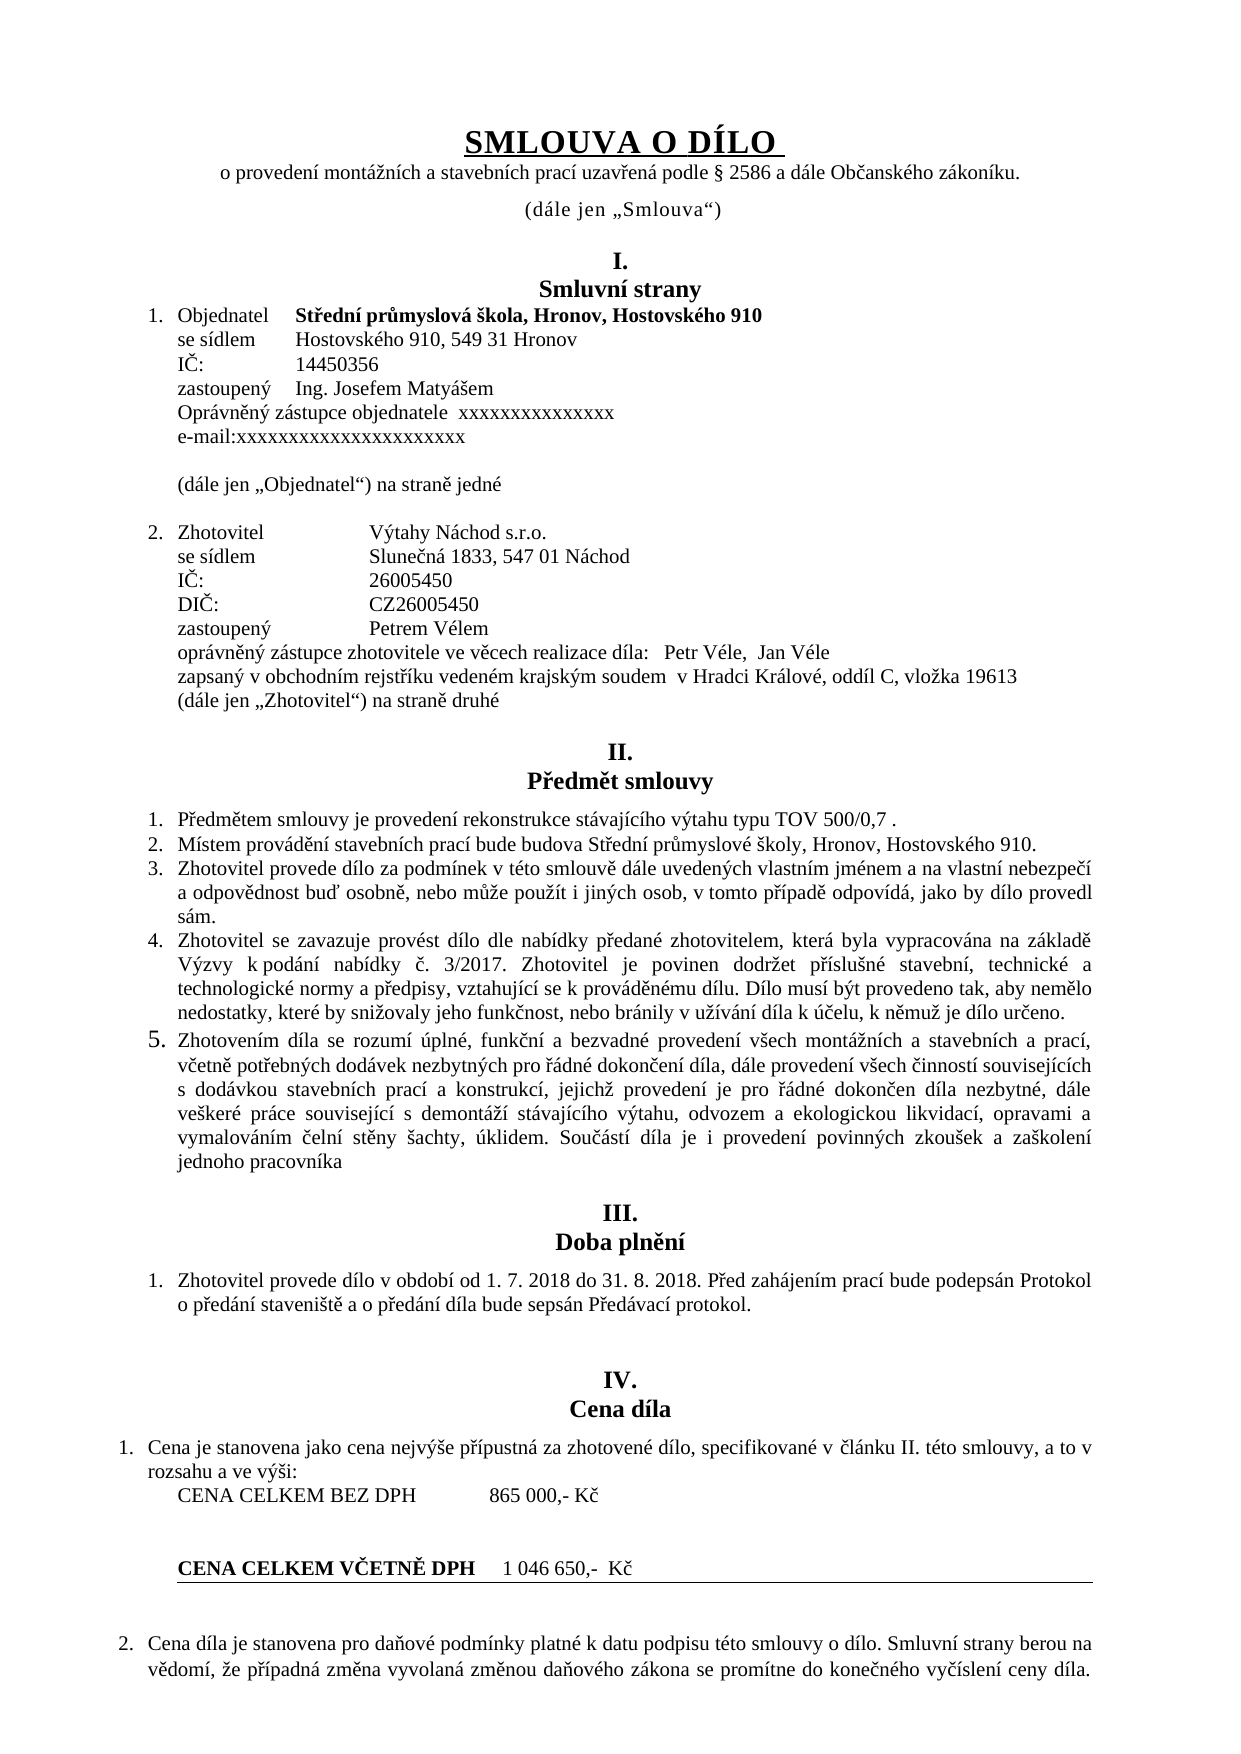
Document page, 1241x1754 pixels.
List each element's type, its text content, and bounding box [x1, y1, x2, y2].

text zastoupený Ing. Josefem Matyášem [177, 376, 1093, 399]
text (dále jen „Smlouva“) [148, 197, 1093, 221]
text o provedení montážních a stavebních prací uzavřená podle § dále Občanského zákoníku. [148, 160, 1093, 184]
text se sídlem Hostovského 910, 549 31 Hronov [148, 327, 1093, 351]
text zapsaný v obchodním rejstříku vedeném krajským soudem v Hradci Králové, oddíl C, vložka 19613 [177, 664, 1093, 688]
text (dále jen „Objednatel“) na straně jedné [177, 472, 1093, 496]
text Doba plnění [148, 1227, 1093, 1256]
text Cena díla [148, 1394, 1093, 1423]
text e-mail:xxxxxxxxxxxxxxxxxxxxxx [177, 424, 1093, 448]
list Zhotovitel se zavazuje provést dílo dle nabídky předané zhotovitelem, která byla vypracována na základě Výzvy k podání nabídky č. 3/2017. Zhotovitel je povinen dodržet příslušné stavební, technické a technologické normy a předpisy, vztahující se k prováděnému dílu. Dílo musí být provedeno tak, aby nemělo nedostatky, které by snižovaly jeho funkčnost, nebo bránily v užívání díla k účelu, k němuž je dílo určeno. [148, 928, 1093, 1024]
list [118, 1631, 1093, 1681]
text zastoupený Petrem Vélem [177, 616, 1093, 640]
text III. [148, 1198, 1093, 1227]
text CENA CELKEM VČETNĚ DPH 1 046 650,- Kč [177, 1556, 1093, 1582]
list Zhotovitel provede dílo v období od 1. 7. 2018 do 31. 8. 2018. Před zahájením prací bude podepsán Protokol o předání staveniště a o předání díla bude sepsán Předávací protokol. [148, 1268, 1093, 1316]
text DIČ: CZ26005450 [177, 592, 1093, 616]
text IČ: 26005450 [177, 568, 1093, 592]
text Oprávněný zástupce objednatele xxxxxxxxxxxxxxx [177, 399, 1093, 424]
text IV. [148, 1365, 1093, 1394]
text (dále jen „Zhotovitel“) na straně druhé [177, 688, 1093, 712]
text IČ: 14450356 [148, 351, 1093, 376]
text Smluvní strany [148, 274, 1093, 303]
text 2. Zhotovitel Výtahy Náchod s.r.o. [148, 520, 1093, 544]
list Místem provádění stavebních prací bude budova Střední průmyslové školy, Hronov, Hostovského 910. [148, 831, 1093, 856]
text oprávněný zástupce zhotovitele ve věcech realizace díla: Petr Véle, Jan Véle [177, 640, 1093, 664]
list Zhotovením díla se rozumí úplné, funkční a bezvadné provedení všech montážních a stavebních a prací, včetně potřebných dodávek nezbytných pro řádné dokončení díla, dále provedení všech činností souvisejících s dodávkou stavebních prací a konstrukcí, jejichž provedení je pro řádné dokončen díla nezbytné, dále veškeré práce související s demontáží stávajícího výtahu, odvozem a ekologickou likvidací, opravami a vymalováním čelní stěny šachty, úklidem. Součástí díla je i provedení povinných zkoušek a zaškolení jednoho pracovníka [148, 1024, 1093, 1173]
text II. [148, 737, 1093, 766]
text CENA CELKEM BEZ DPH 865 000,- Kč [177, 1483, 1093, 1507]
text Předmět smlouvy [148, 766, 1093, 795]
list Předmětem smlouvy je provedení rekonstrukce stávajícího výtahu typu TOV 500/0,7 . [148, 807, 1093, 831]
text SMLOUVA O DÍLO [148, 122, 1093, 160]
text I. [148, 246, 1093, 274]
list Cena je stanovena jako cena nejvýše přípustná za zhotovené dílo, specifikované v článku II. této smlouvy, a to v rozsahu a ve výši: [118, 1435, 1093, 1483]
list Objednatel Střední průmyslová škola, Hronov, Hostovského 910 [148, 303, 1093, 327]
text se sídlem Slunečná 1833, 547 01 Náchod [177, 544, 1093, 568]
list Zhotovitel provede dílo za podmínek v této smlouvě dále uvedených vlastním jménem a na vlastní nebezpečí a odpovědnost buď osobně, nebo může použít i jiných osob, v tomto případě odpovídá, jako by dílo provedl sám. [148, 856, 1093, 928]
